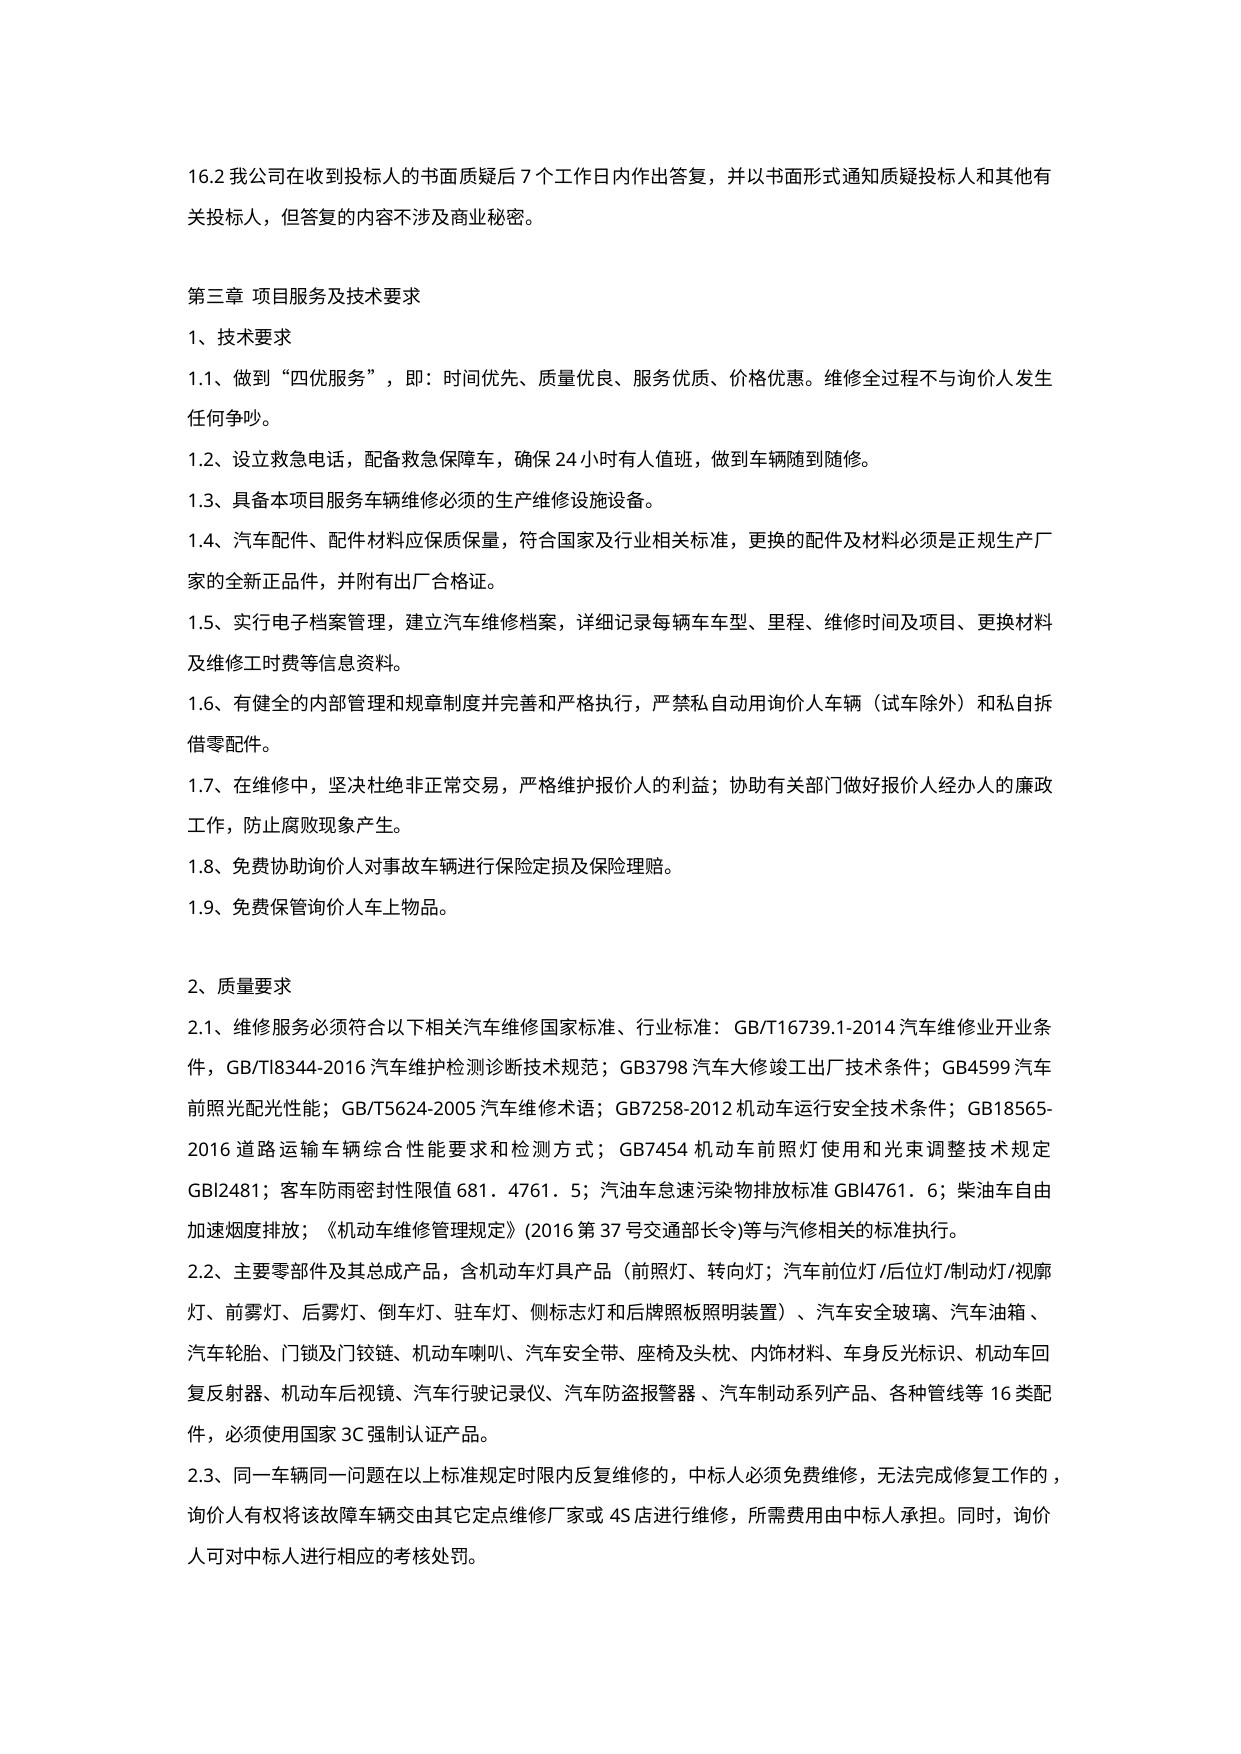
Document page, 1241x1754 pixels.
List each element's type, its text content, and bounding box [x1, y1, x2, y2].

text 2.2、主要零部件及其总成产品，含机动车灯具产品（前照灯、转向灯；汽车前位灯/后位灯/制动灯/视廓灯、前雾灯、后雾灯、倒车灯、驻车灯、侧标志灯和后牌照板照明装置）、汽车安全玻璃、汽车油箱 、汽车轮胎、门锁及门铰链、机动车喇叭、汽车安全带、座椅及头枕、内饰材料、车身反光标识、机动车回复反射器、机动车后视镜、汽车行驶记录仪、汽车防盗报警器 、汽车制动系列产品、各种管线等16类配件，必须使用国家3C强制认证产品。 [187, 1257, 1053, 1447]
text 2、质量要求 [187, 972, 1053, 999]
text 1.5、实行电子档案管理，建立汽车维修档案，详细记录每辆车车型、里程、维修时间及项目、更换材料及维修工时费等信息资料。 [187, 607, 1053, 675]
text 2.3、同一车辆同一问题在以上标准规定时限内反复维修的，中标人必须免费维修，无法完成修复工作的，询价人有权将该故障车辆交由其它定点维修厂家或4S店进行维修，所需费用由中标人承担。同时，询价人可对中标人进行相应的考核处罚。 [187, 1460, 1053, 1569]
text 1、技术要求 [187, 322, 1053, 349]
text 1.3、具备本项目服务车辆维修必须的生产维修设施设备。 [187, 485, 1053, 512]
text 第三章 项目服务及技术要求 [187, 282, 1053, 309]
text 1.4、汽车配件、配件材料应保质保量，符合国家及行业相关标准，更换的配件及材料必须是正规生产厂家的全新正品件，并附有出厂合格证。 [187, 526, 1053, 594]
text 1.2、设立救急电话，配备救急保障车，确保24小时有人值班，做到车辆随到随修。 [187, 444, 1053, 472]
text 1.9、免费保管询价人车上物品。 [187, 893, 1053, 920]
text 1.8、免费协助询价人对事故车辆进行保险定损及保险理赔。 [187, 852, 1053, 879]
text 1.6、有健全的内部管理和规章制度并完善和严格执行，严禁私自动用询价人车辆（试车除外）和私自拆借零配件。 [187, 689, 1053, 757]
text 1.1、做到“四优服务”，即：时间优先、质量优良、服务优质、价格优惠。维修全过程不与询价人发生任何争吵。 [187, 363, 1053, 431]
text 1.7、在维修中，坚决杜绝非正常交易，严格维护报价人的利益；协助有关部门做好报价人经办人的廉政工作，防止腐败现象产生。 [187, 770, 1053, 838]
text 2.1、维修服务必须符合以下相关汽车维修国家标准、行业标准：GB/T16739.1-2014汽车维修业开业条件，GB/Tl8344-2016汽车维护检测诊断技术规范；GB3798汽车大修竣工出厂技术条件；GB4599汽车前照光配光性能；GB/T5624-2005汽车维修术语；GB7258-2012机动车运行安全技术条件；GB18565-2016道路运输车辆综合性能要求和检测方式；GB7454机动车前照灯使用和光束调整技术规定GBl2481；客车防雨密封性限值681．4761．5；汽油车怠速污染物排放标准GBl4761．6；柴油车自由加速烟度排放；《机动车维修管理规定》(2016第37号交通部长令)等与汽修相关的标准执行。 [187, 1012, 1053, 1243]
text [187, 162, 1053, 230]
